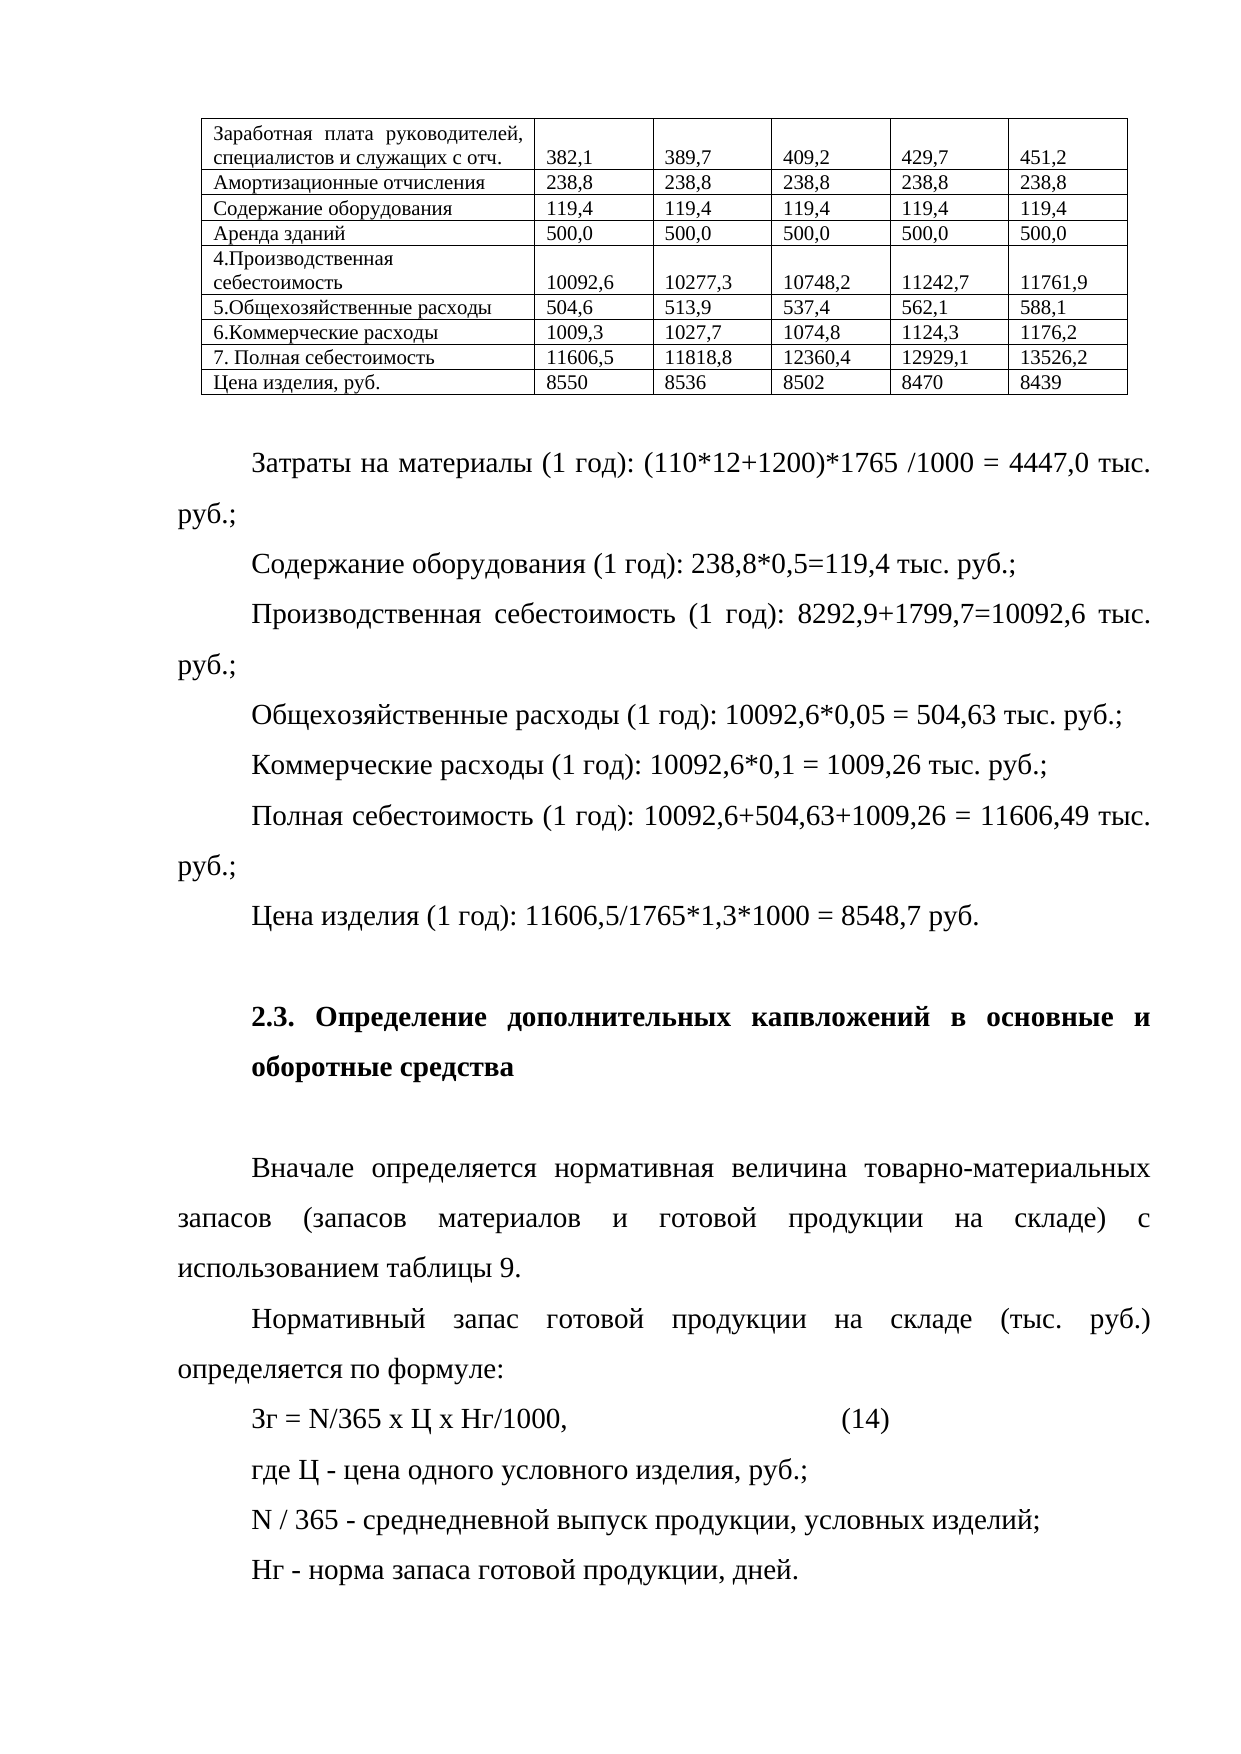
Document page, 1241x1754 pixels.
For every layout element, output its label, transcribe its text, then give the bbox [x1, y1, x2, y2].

table_cell 504,6 [535, 295, 653, 319]
text 2.3. Определение дополнительных капвложений в основные и оборотные средства [251, 999, 1152, 1083]
table_cell 8536 [654, 370, 771, 394]
table_cell 500,0 [1009, 221, 1127, 244]
text Полная себестоимость (1 год): 10092,6+504,63+1009,26 = 11606,49 тыс. руб.; [177, 798, 1152, 882]
table_cell 5.Общехозяйственные расходы [202, 295, 534, 319]
table_cell 1074,8 [772, 320, 890, 344]
table_cell 8550 [535, 370, 653, 394]
table_cell 500,0 [535, 221, 653, 244]
table_cell 119,4 [891, 195, 1008, 219]
table_cell 238,8 [891, 170, 1008, 194]
table_cell 537,4 [772, 295, 890, 319]
table_cell 382,1 [535, 119, 653, 169]
table_cell 12360,4 [772, 345, 890, 369]
table_cell 4.Производственная себестоимость [202, 246, 534, 294]
table_cell 10748,2 [772, 246, 890, 294]
table_cell Заработная плата руководителей, специалистов и служащих с отч. [202, 119, 534, 169]
table_cell Цена изделия, руб. [202, 370, 534, 394]
table_cell 8439 [1009, 370, 1127, 394]
table_cell 238,8 [772, 170, 890, 194]
table_cell 389,7 [654, 119, 771, 169]
text Коммерческие расходы (1 год): 10092,6*0,1 = 1009,26 тыс. руб.; [177, 747, 1152, 781]
table_cell 119,4 [772, 195, 890, 219]
table_cell 1027,7 [654, 320, 771, 344]
text Нг - норма запаса готовой продукции, дней. [177, 1552, 1152, 1586]
table_cell Амортизационные отчисления [202, 170, 534, 194]
table_cell 8502 [772, 370, 890, 394]
text Общехозяйственные расходы (1 год): 10092,6*0,05 = 504,63 тыс. руб.; [177, 697, 1152, 731]
table_cell 513,9 [654, 295, 771, 319]
table_cell 10277,3 [654, 246, 771, 294]
table_cell 11242,7 [891, 246, 1008, 294]
text Нормативный запас готовой продукции на складе (тыс. руб.) определяется по формуле: [177, 1301, 1152, 1385]
table_cell Аренда зданий [202, 221, 534, 244]
text N / 365 - среднедневной выпуск продукции, условных изделий; [177, 1502, 1152, 1536]
table_cell 11606,5 [535, 345, 653, 369]
table_cell 429,7 [891, 119, 1008, 169]
table_cell 238,8 [654, 170, 771, 194]
table_cell 11761,9 [1009, 246, 1127, 294]
table_cell 12929,1 [891, 345, 1008, 369]
table_cell 500,0 [772, 221, 890, 244]
table_cell 119,4 [1009, 195, 1127, 219]
table_cell 10092,6 [535, 246, 653, 294]
table_cell 1176,2 [1009, 320, 1127, 344]
text Затраты на материалы (1 год): (110*12+1200)*1765 /1000 = 4447,0 тыс. руб.; [177, 446, 1152, 529]
table_cell 1124,3 [891, 320, 1008, 344]
table_cell 13526,2 [1009, 345, 1127, 369]
table_cell 8470 [891, 370, 1008, 394]
table_cell 119,4 [654, 195, 771, 219]
table_cell 451,2 [1009, 119, 1127, 169]
text Цена изделия (1 год): 11606,5/1765*1,3*1000 = 8548,7 руб. [177, 898, 1152, 932]
table_cell 238,8 [535, 170, 653, 194]
text где Ц - цена одного условного изделия, руб.; [177, 1452, 1152, 1485]
table_cell 6.Коммерческие расходы [202, 320, 534, 344]
table_cell 562,1 [891, 295, 1008, 319]
text Вначале определяется нормативная величина товарно-материальных запасов (запасов материалов и готовой продукции на складе) с использованием таблицы 9. [177, 1150, 1152, 1284]
text Содержание оборудования (1 год): 238,8*0,5=119,4 тыс. руб.; [177, 546, 1152, 580]
text Зг = N/365 х Ц х Нг/1000, (14) [177, 1401, 1152, 1435]
table_cell 1009,3 [535, 320, 653, 344]
table_cell 409,2 [772, 119, 890, 169]
table_cell 500,0 [654, 221, 771, 244]
text Производственная себестоимость (1 год): 8292,9+1799,7=10092,6 тыс. руб.; [177, 596, 1152, 680]
table_cell 238,8 [1009, 170, 1127, 194]
table_cell 500,0 [891, 221, 1008, 244]
table_cell 119,4 [535, 195, 653, 219]
table_cell 588,1 [1009, 295, 1127, 319]
table_cell 11818,8 [654, 345, 771, 369]
table_cell Содержание оборудования [202, 195, 534, 219]
table_cell 7. Полная себестоимость [202, 345, 534, 369]
